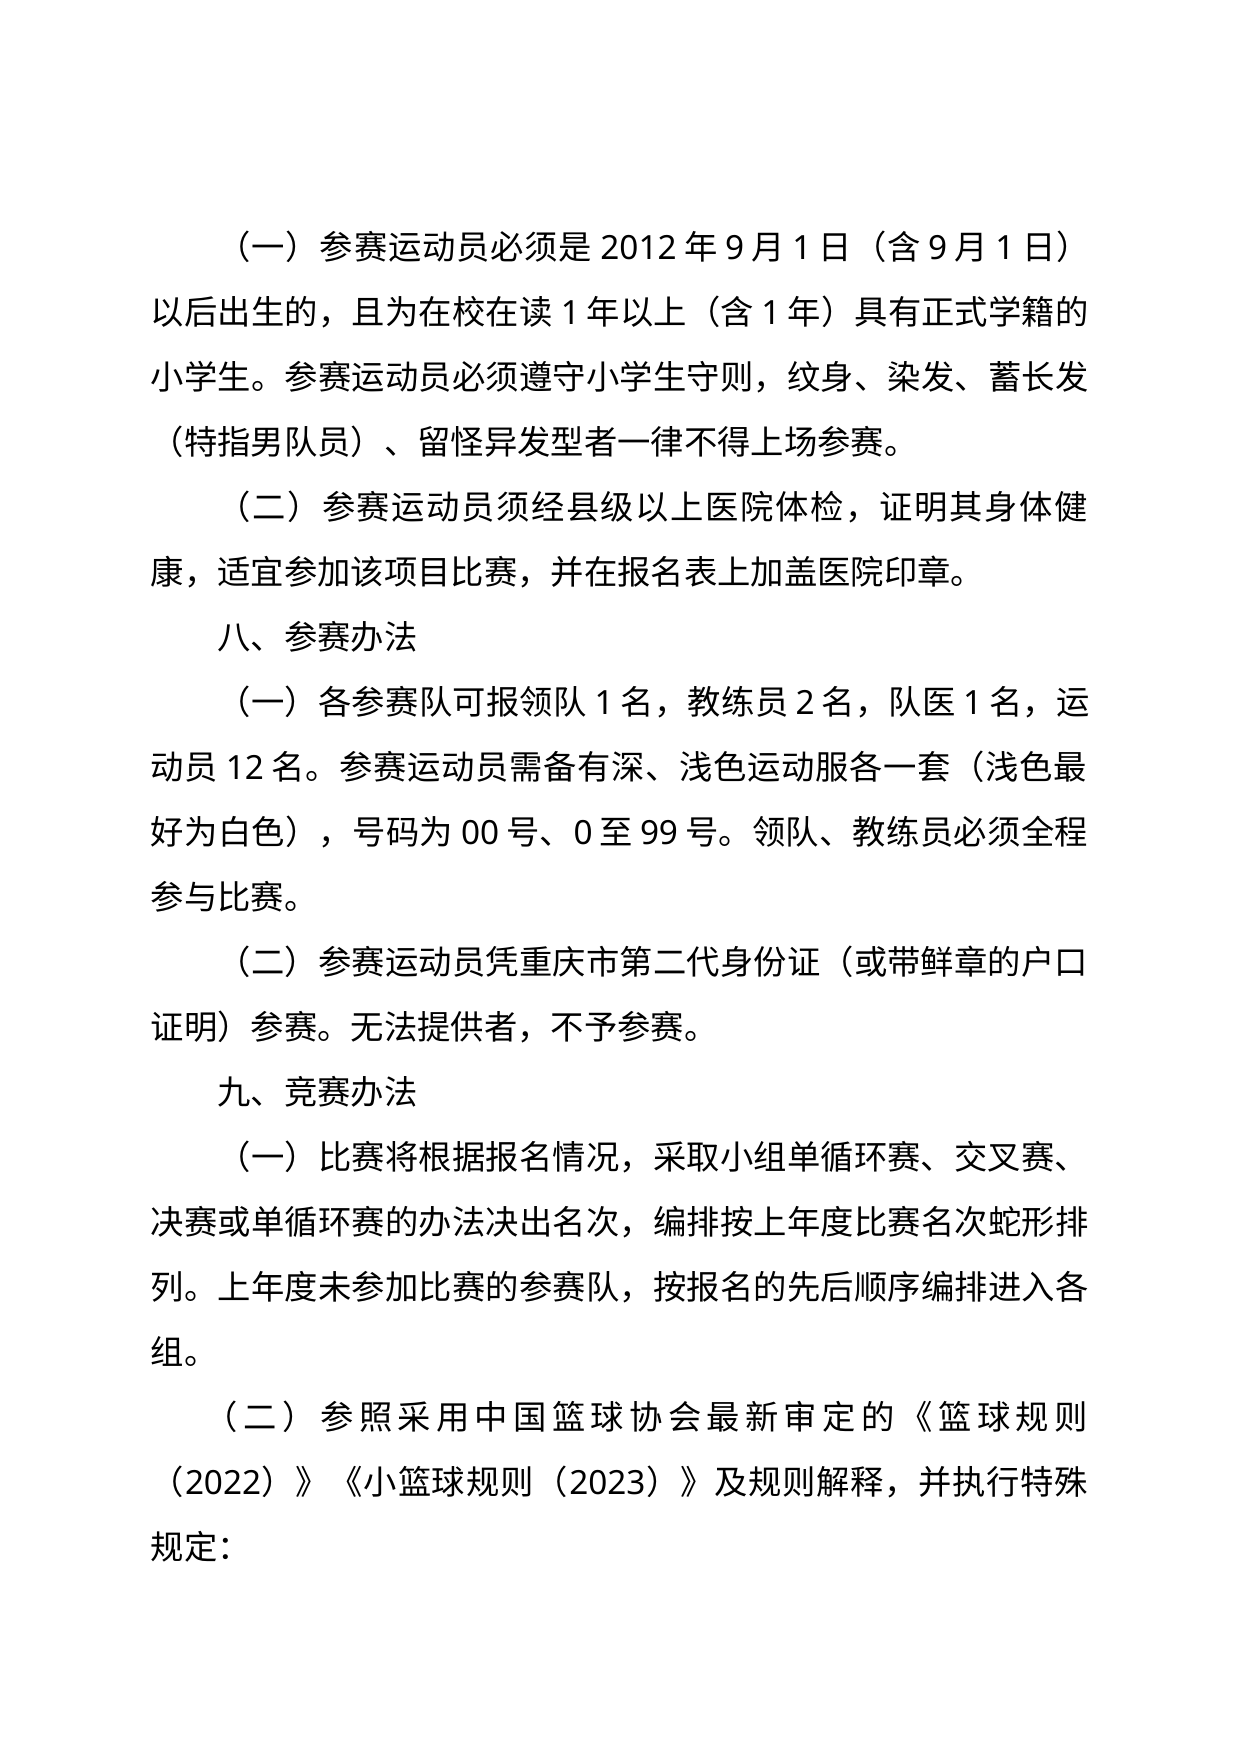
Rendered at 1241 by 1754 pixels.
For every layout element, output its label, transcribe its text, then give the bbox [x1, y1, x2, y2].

list 八、参赛办法 [151, 602, 1089, 667]
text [151, 1122, 1089, 1577]
text （一）各参赛队可报领队1名，教练员2名，队医1名，运动员12名。参赛运动员需备有深、浅色运动服各一套（浅色最好为白色），号码为00号、0至99号。领队、教练员必须全程参与比赛。 [151, 667, 1089, 927]
list 九、竞赛办法 [151, 1057, 1089, 1122]
text （二）参赛运动员凭重庆市第二代身份证（或带鲜章的户口证明）参赛。无法提供者，不予参赛。 [151, 927, 1089, 1057]
text （二）参赛运动员须经县级以上医院体检，证明其身体健康，适宜参加该项目比赛，并在报名表上加盖医院印章。 [151, 472, 1089, 602]
text （一）参赛运动员必须是2012年9月1日（含9月1日）以后出生的，且为在校在读1年以上（含1年）具有正式学籍的小学生。参赛运动员必须遵守小学生守则，纹身、染发、蓄长发（特指男队员）、留怪异发型者一律不得上场参赛。 [151, 212, 1089, 472]
